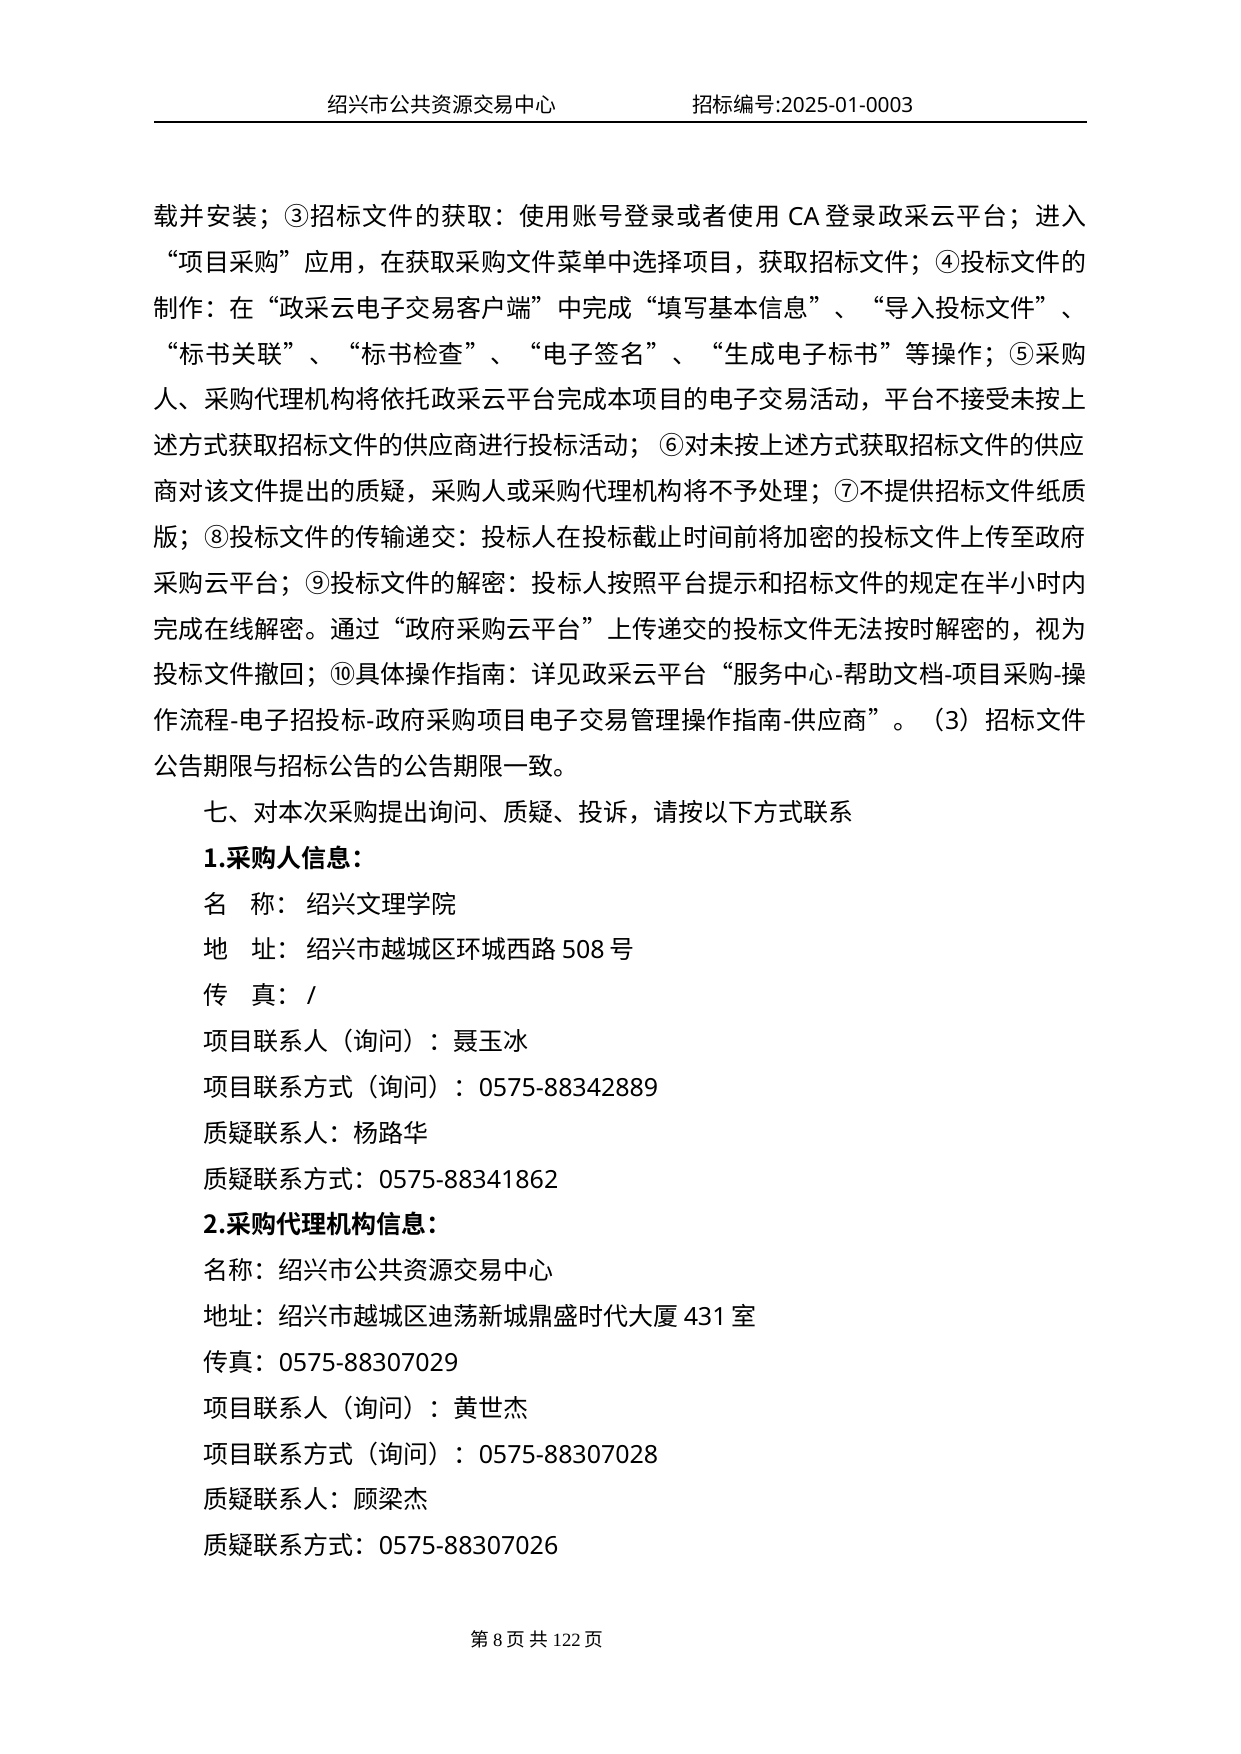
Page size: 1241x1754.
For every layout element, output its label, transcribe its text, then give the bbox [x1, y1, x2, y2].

text 传 真： / [153, 968, 1087, 1014]
text 地 址： 绍兴市越城区环城西路508号 [153, 922, 1087, 968]
text 质疑联系人：顾梁杰 [153, 1472, 1087, 1518]
text 质疑联系方式：0575-88341862 [153, 1151, 1087, 1197]
subtitle 1.采购人信息： [153, 831, 1087, 876]
text 质疑联系人：杨路华 [153, 1106, 1087, 1151]
subtitle 2.采购代理机构信息： [153, 1197, 1087, 1243]
text 项目联系方式（询问）：0575-88342889 [153, 1060, 1087, 1106]
text 项目联系人（询问）：聂玉冰 [153, 1014, 1087, 1060]
text 七、对本次采购提出询问、质疑、投诉，请按以下方式联系 [153, 785, 1087, 831]
text 名称：绍兴市公共资源交易中心 [153, 1243, 1087, 1289]
text 名 称： 绍兴文理学院 [153, 876, 1087, 922]
text 传真：0575-88307029 [153, 1335, 1087, 1381]
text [153, 189, 1087, 785]
text 质疑联系方式：0575-88307026 [153, 1518, 1087, 1564]
text 地址：绍兴市越城区迪荡新城鼎盛时代大厦431室 [153, 1289, 1087, 1335]
text 项目联系方式（询问）：0575-88307028 [153, 1426, 1087, 1472]
text 项目联系人（询问）：黄世杰 [153, 1381, 1087, 1426]
